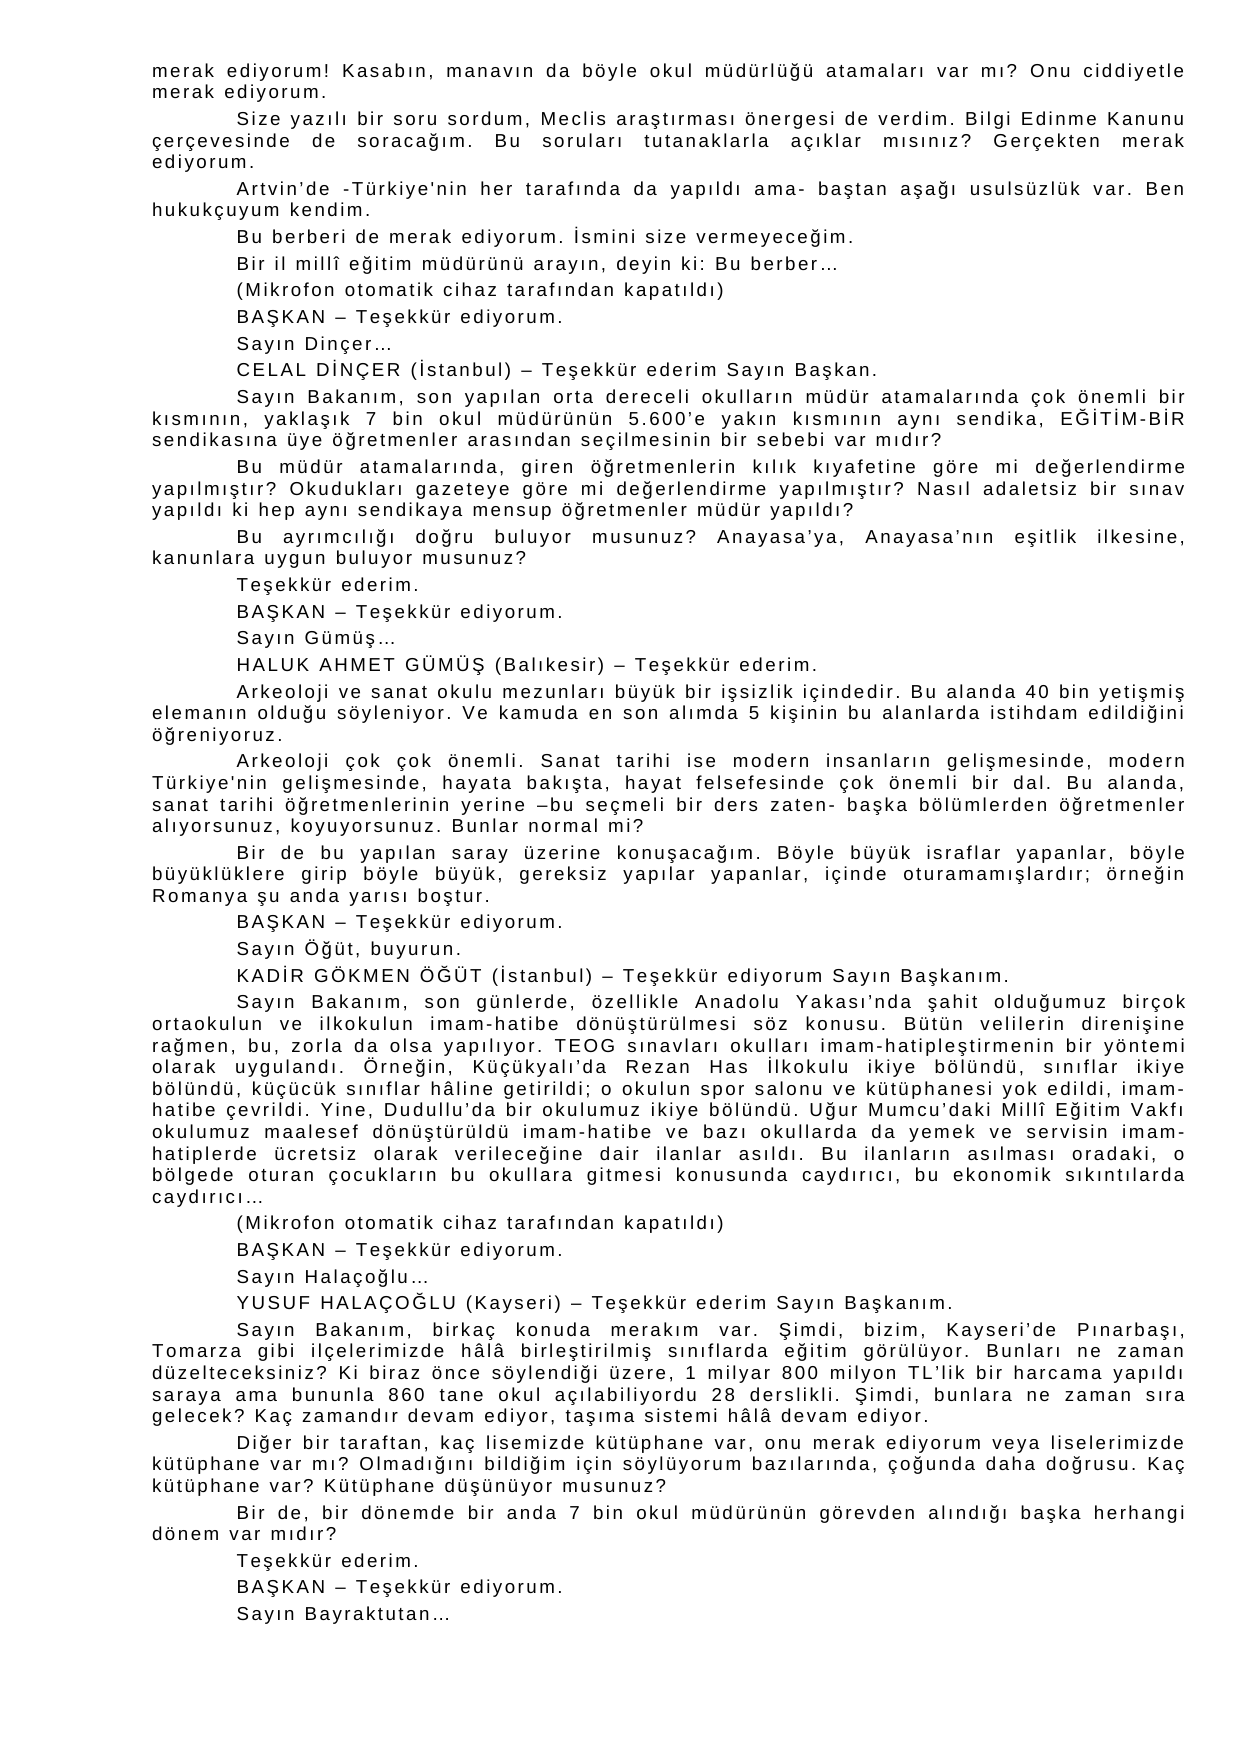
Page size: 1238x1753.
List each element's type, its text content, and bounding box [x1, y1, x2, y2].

text BAŞKAN – Teşekkür ediyorum. [152, 1239, 1186, 1260]
text Bu berberi de merak ediyorum. İsmini size vermeyeceğim. [152, 226, 1186, 247]
text Bir de bu yapılan saray üzerine konuşacağım. Böyle büyük israflar yapanlar, böyle büyüklüklere girip böyle büyük, gereksiz yapılar yapanlar, içinde oturamamışlardır; örneğin Romanya şu anda yarısı boştur. [152, 842, 1186, 906]
text BAŞKAN – Teşekkür ediyorum. [152, 306, 1186, 327]
text Sayın Dinçer… [152, 333, 1186, 354]
text Bir de, bir dönemde bir anda 7 bin okul müdürünün görevden alındığı başka herhangi dönem var mıdır? [152, 1501, 1186, 1544]
text Arkeoloji ve sanat okulu mezunları büyük bir işsizlik içindedir. Bu alanda 40 bin yetişmiş elemanın olduğu söyleniyor. Ve kamuda en son alımda 5 kişinin bu alanlarda istihdam edildiğini öğreniyoruz. [152, 680, 1186, 745]
text Sayın Bakanım, birkaç konuda merakım var. Şimdi, bizim, Kayseri’de Pınarbaşı, Tomarza gibi ilçelerimizde hâlâ birleştirilmiş sınıflarda eğitim görülüyor. Bunları ne zaman düzelteceksiniz? Ki biraz önce söylendiği üzere, 1 milyar 800 milyon TL’lik bir harcama yapıldı saraya ama bununla 860 tane okul açılabiliyordu 28 derslikli. Şimdi, bunlara ne zaman sıra gelecek? Kaç zamandır devam ediyor, taşıma sistemi hâlâ devam ediyor. [152, 1319, 1186, 1427]
text YUSUF HALAÇOĞLU (Kayseri) – Teşekkür ederim Sayın Başkanım. [152, 1292, 1186, 1314]
text Sayın Bayraktutan… [152, 1603, 1186, 1624]
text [152, 60, 1186, 103]
text BAŞKAN – Teşekkür ediyorum. [152, 911, 1186, 933]
text HALUK AHMET GÜMÜŞ (Balıkesir) – Teşekkür ederim. [152, 654, 1186, 675]
text Bu ayrımcılığı doğru buluyor musunuz? Anayasa’ya, Anayasa’nın eşitlik ilkesine, kanunlara uygun buluyor musunuz? [152, 526, 1186, 569]
text CELAL DİNÇER (İstanbul) – Teşekkür ederim Sayın Başkan. [152, 359, 1186, 381]
text (Mikrofon otomatik cihaz tarafından kapatıldı) [152, 1212, 1186, 1234]
text Artvin’de -Türkiye'nin her tarafında da yapıldı ama- baştan aşağı usulsüzlük var. Ben hukukçuyum kendim. [152, 178, 1186, 221]
text Diğer bir taraftan, kaç lisemizde kütüphane var, onu merak ediyorum veya liselerimizde kütüphane var mı? Olmadığını bildiğim için söylüyorum bazılarında, çoğunda daha doğrusu. Kaç kütüphane var? Kütüphane düşünüyor musunuz? [152, 1432, 1186, 1496]
text KADİR GÖKMEN ÖĞÜT (İstanbul) – Teşekkür ediyorum Sayın Başkanım. [152, 965, 1186, 986]
text Sayın Halaçoğlu… [152, 1265, 1186, 1287]
text Teşekkür ederim. [152, 574, 1186, 595]
text Sayın Öğüt, buyurun. [152, 938, 1186, 959]
text Bir il millî eğitim müdürünü arayın, deyin ki: Bu berber… [152, 253, 1186, 274]
text Teşekkür ederim. [152, 1550, 1186, 1571]
text Arkeoloji çok çok önemli. Sanat tarihi ise modern insanların gelişmesinde, modern Türkiye'nin gelişmesinde, hayata bakışta, hayat felsefesinde çok önemli bir dal. Bu alanda, sanat tarihi öğretmenlerinin yerine –bu seçmeli bir ders zaten- başka bölümlerden öğretmenler alıyorsunuz, koyuyorsunuz. Bunlar normal mi? [152, 750, 1186, 836]
text Sayın Bakanım, son günlerde, özellikle Anadolu Yakası’nda şahit olduğumuz birçok ortaokulun ve ilkokulun imam-hatibe dönüştürülmesi söz konusu. Bütün velilerin direnişine rağmen, bu, zorla da olsa yapılıyor. TEOG sınavları okulları imam-hatipleştirmenin bir yöntemi olarak uygulandı. Örneğin, Küçükyalı’da Rezan Has İlkokulu ikiye bölündü, sınıflar ikiye bölündü, küçücük sınıflar hâline getirildi; o okulun spor salonu ve kütüphanesi yok edildi, imam-hatibe çevrildi. Yine, Dudullu’da bir okulumuz ikiye bölündü. Uğur Mumcu’daki Millî Eğitim Vakfı okulumuz maalesef dönüştürüldü imam-hatibe ve bazı okullarda da yemek ve servisin imam-hatiplerde ücretsiz olarak verileceğine dair ilanlar asıldı. Bu ilanların asılması oradaki, o bölgede oturan çocukların bu okullara gitmesi konusunda caydırıcı, bu ekonomik sıkıntılarda caydırıcı… [152, 991, 1186, 1207]
text BAŞKAN – Teşekkür ediyorum. [152, 1576, 1186, 1598]
text BAŞKAN – Teşekkür ediyorum. [152, 600, 1186, 622]
text Size yazılı bir soru sordum, Meclis araştırması önergesi de verdim. Bilgi Edinme Kanunu çerçevesinde de soracağım. Bu soruları tutanaklarla açıklar mısınız? Gerçekten merak ediyorum. [152, 108, 1186, 173]
text (Mikrofon otomatik cihaz tarafından kapatıldı) [152, 279, 1186, 301]
text Bu müdür atamalarında, giren öğretmenlerin kılık kıyafetine göre mi değerlendirme yapılmıştır? Okudukları gazeteye göre mi değerlendirme yapılmıştır? Nasıl adaletsiz bir sınav yapıldı ki hep aynı sendikaya mensup öğretmenler müdür yapıldı? [152, 456, 1186, 520]
text Sayın Bakanım, son yapılan orta dereceli okulların müdür atamalarında çok önemli bir kısmının, yaklaşık 7 bin okul müdürünün 5.600’e yakın kısmının aynı sendika, EĞİTİM-BİR sendikasına üye öğretmenler arasından seçilmesinin bir sebebi var mıdır? [152, 386, 1186, 451]
text Sayın Gümüş… [152, 627, 1186, 649]
